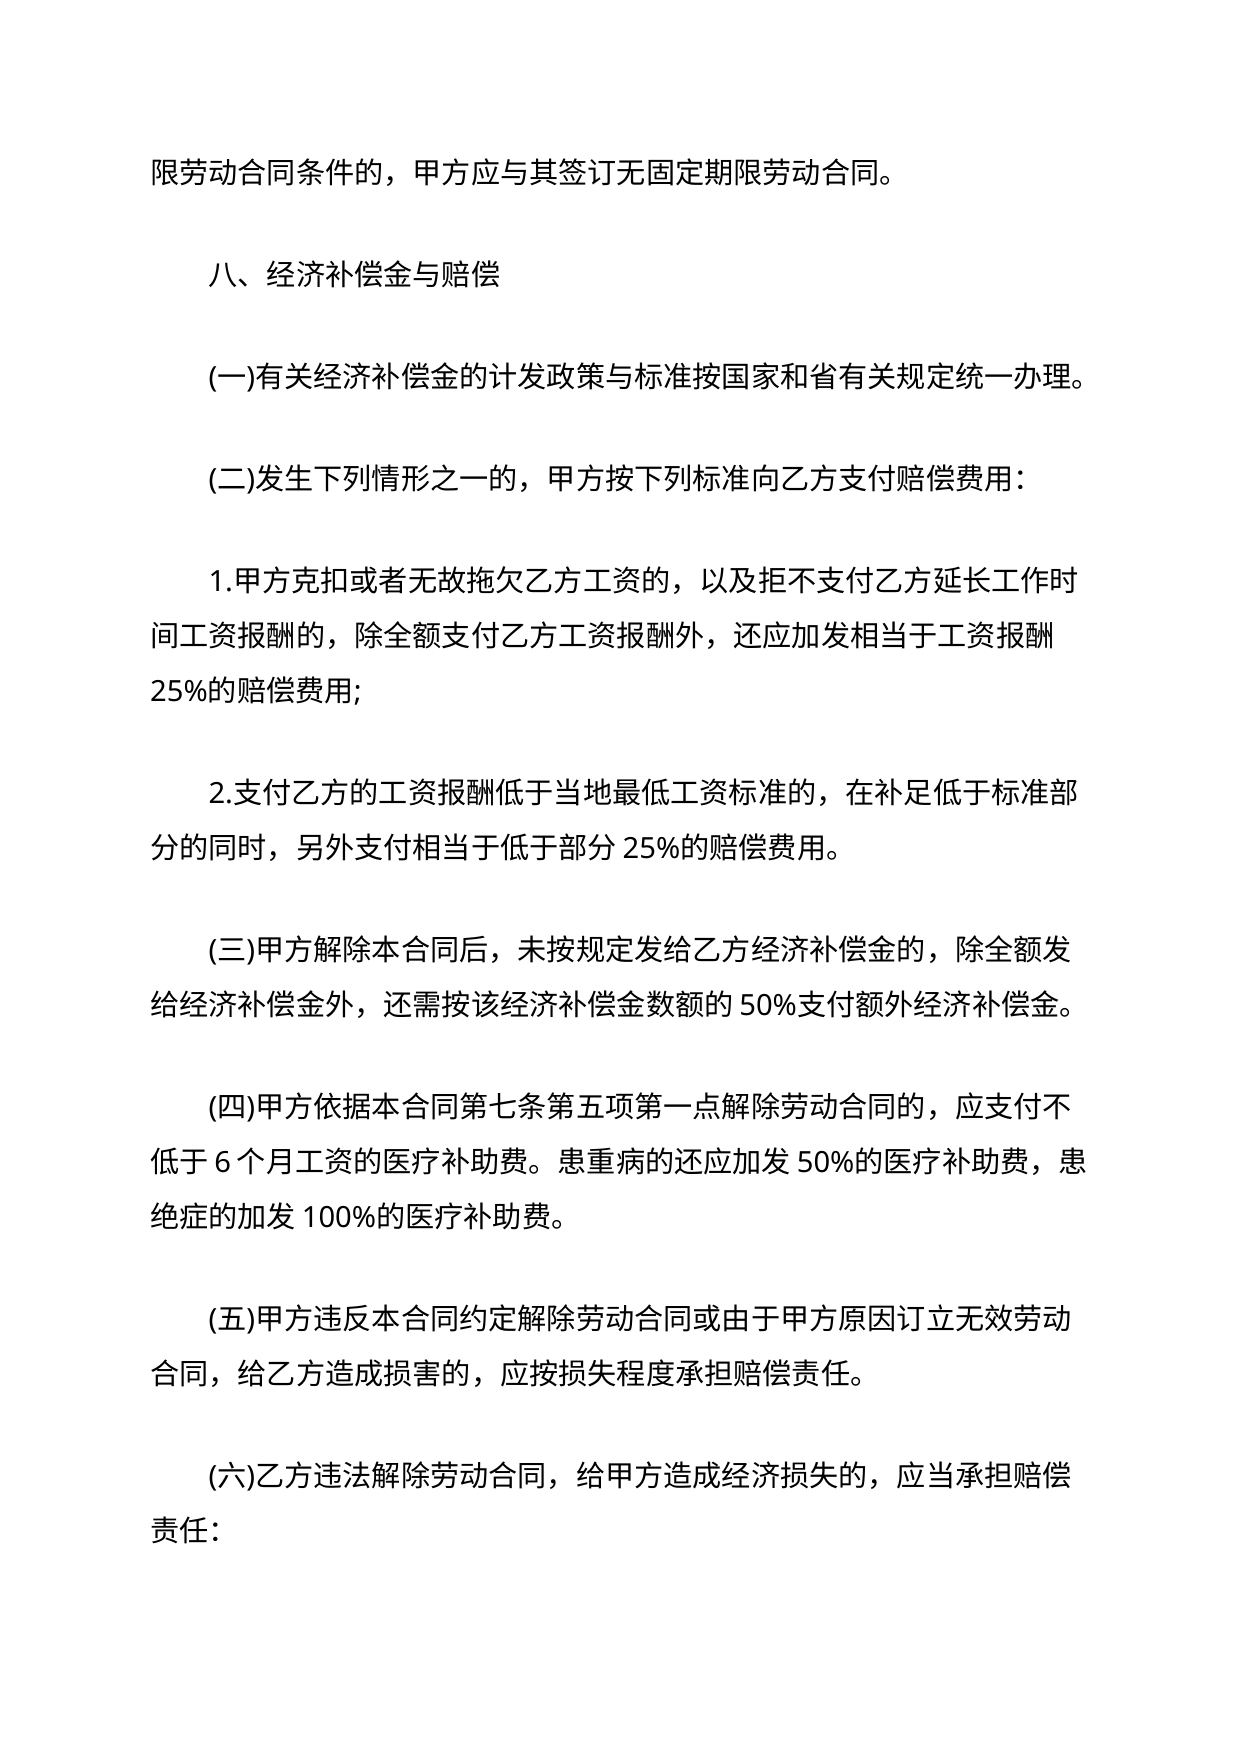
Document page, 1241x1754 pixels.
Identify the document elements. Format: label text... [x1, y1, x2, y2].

text (一)有关经济补偿金的计发政策与标准按国家和省有关规定统一办理。 [150, 353, 1090, 396]
text (二)发生下列情形之一的，甲方按下列标准向乙方支付赔偿费用： [150, 456, 1090, 498]
text 2.支付乙方的工资报酬低于当地最低工资标准的，在补足低于标准部分的同时，另外支付相当于低于部分25%的赔偿费用。 [150, 769, 1090, 867]
text (五)甲方违反本合同约定解除劳动合同或由于甲方原因订立无效劳动合同，给乙方造成损害的，应按损失程度承担赔偿责任。 [150, 1295, 1090, 1393]
text 1.甲方克扣或者无故拖欠乙方工资的，以及拒不支付乙方延长工作时间工资报酬的，除全额支付乙方工资报酬外，还应加发相当于工资报酬25%的赔偿费用; [150, 557, 1090, 710]
text (三)甲方解除本合同后，未按规定发给乙方经济补偿金的，除全额发给经济补偿金外，还需按该经济补偿金数额的50%支付额外经济补偿金。 [150, 926, 1090, 1024]
text (四)甲方依据本合同第七条第五项第一点解除劳动合同的，应支付不低于6个月工资的医疗补助费。患重病的还应加发50%的医疗补助费，患绝症的加发100%的医疗补助费。 [150, 1083, 1090, 1236]
text (六)乙方违法解除劳动合同，给甲方造成经济损失的，应当承担赔偿责任： [150, 1452, 1090, 1549]
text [150, 150, 1090, 192]
text 八、经济补偿金与赔偿 [150, 252, 1090, 294]
